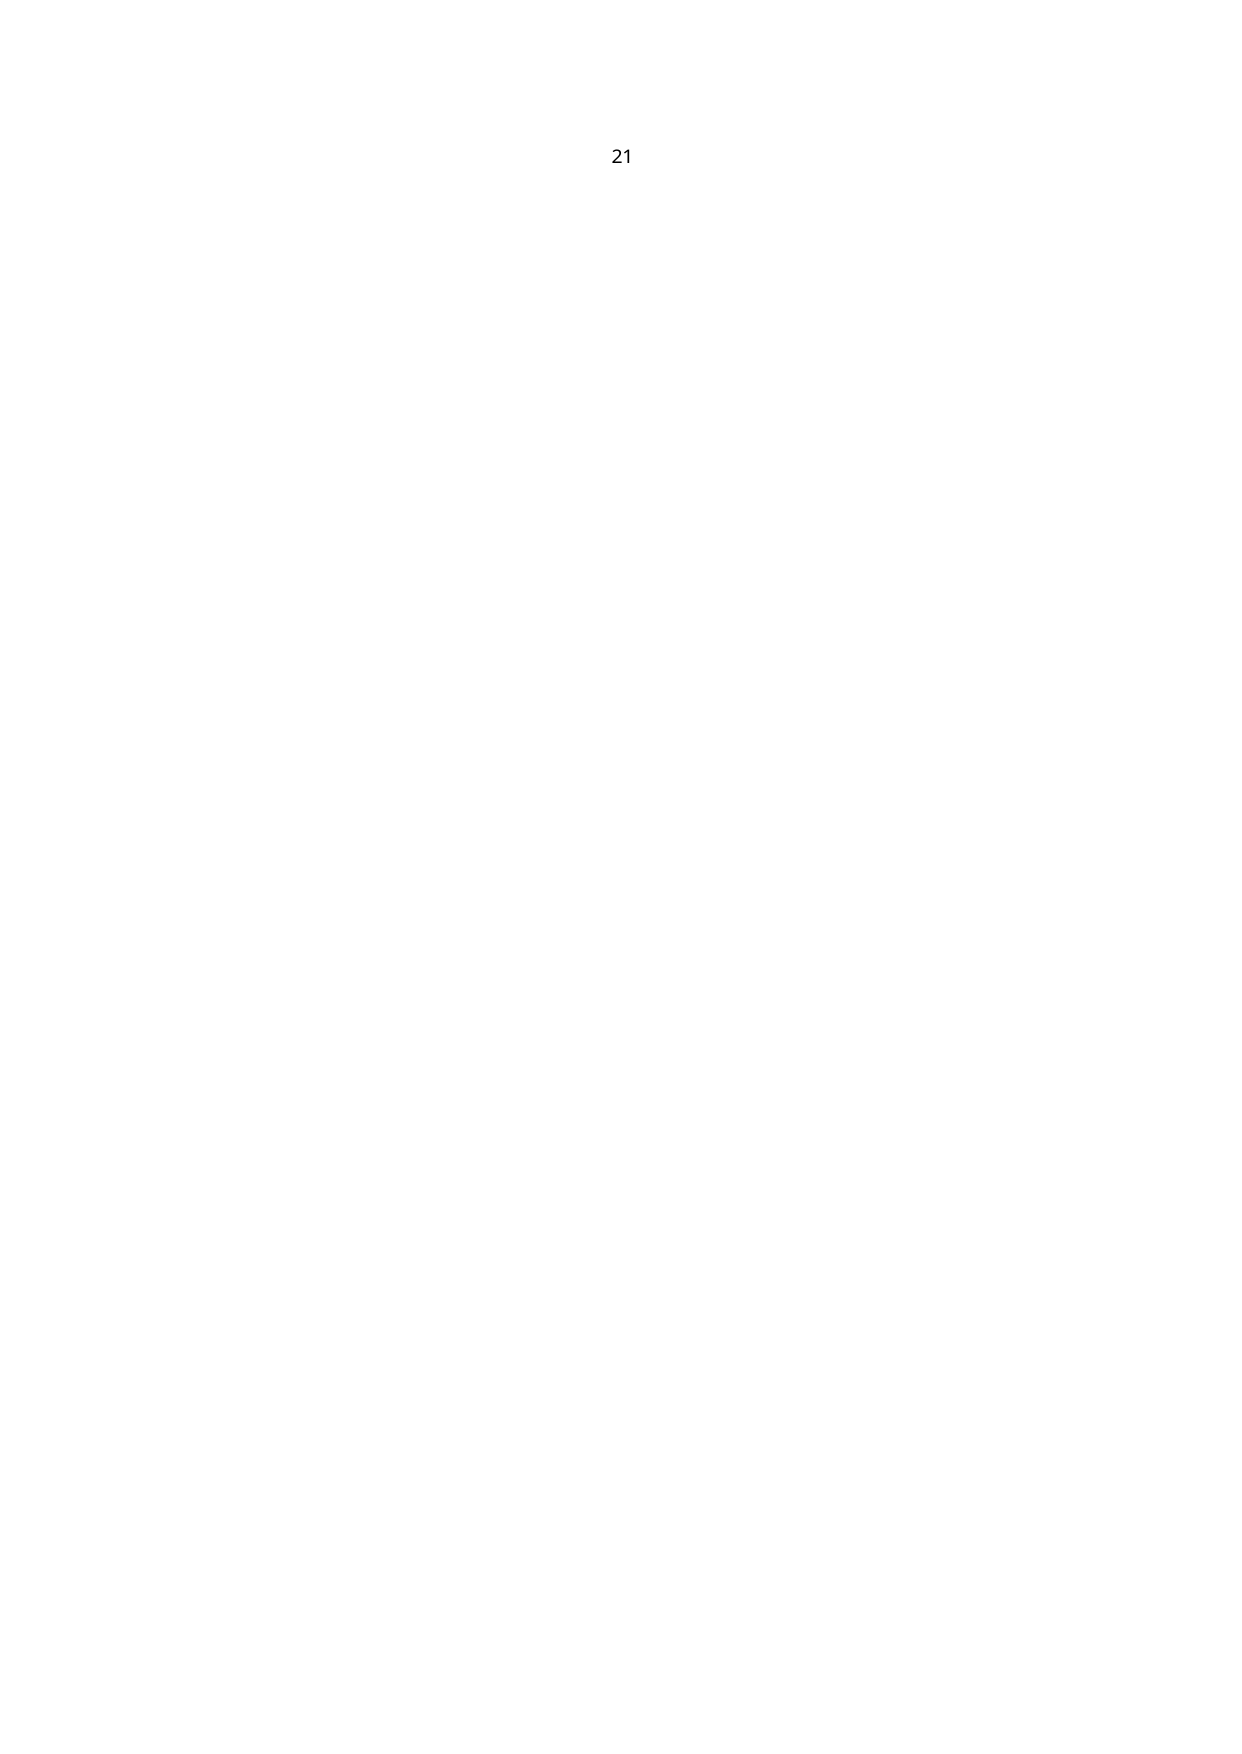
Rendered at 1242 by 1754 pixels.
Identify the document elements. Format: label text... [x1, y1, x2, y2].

text 21 [611, 148, 1065, 167]
